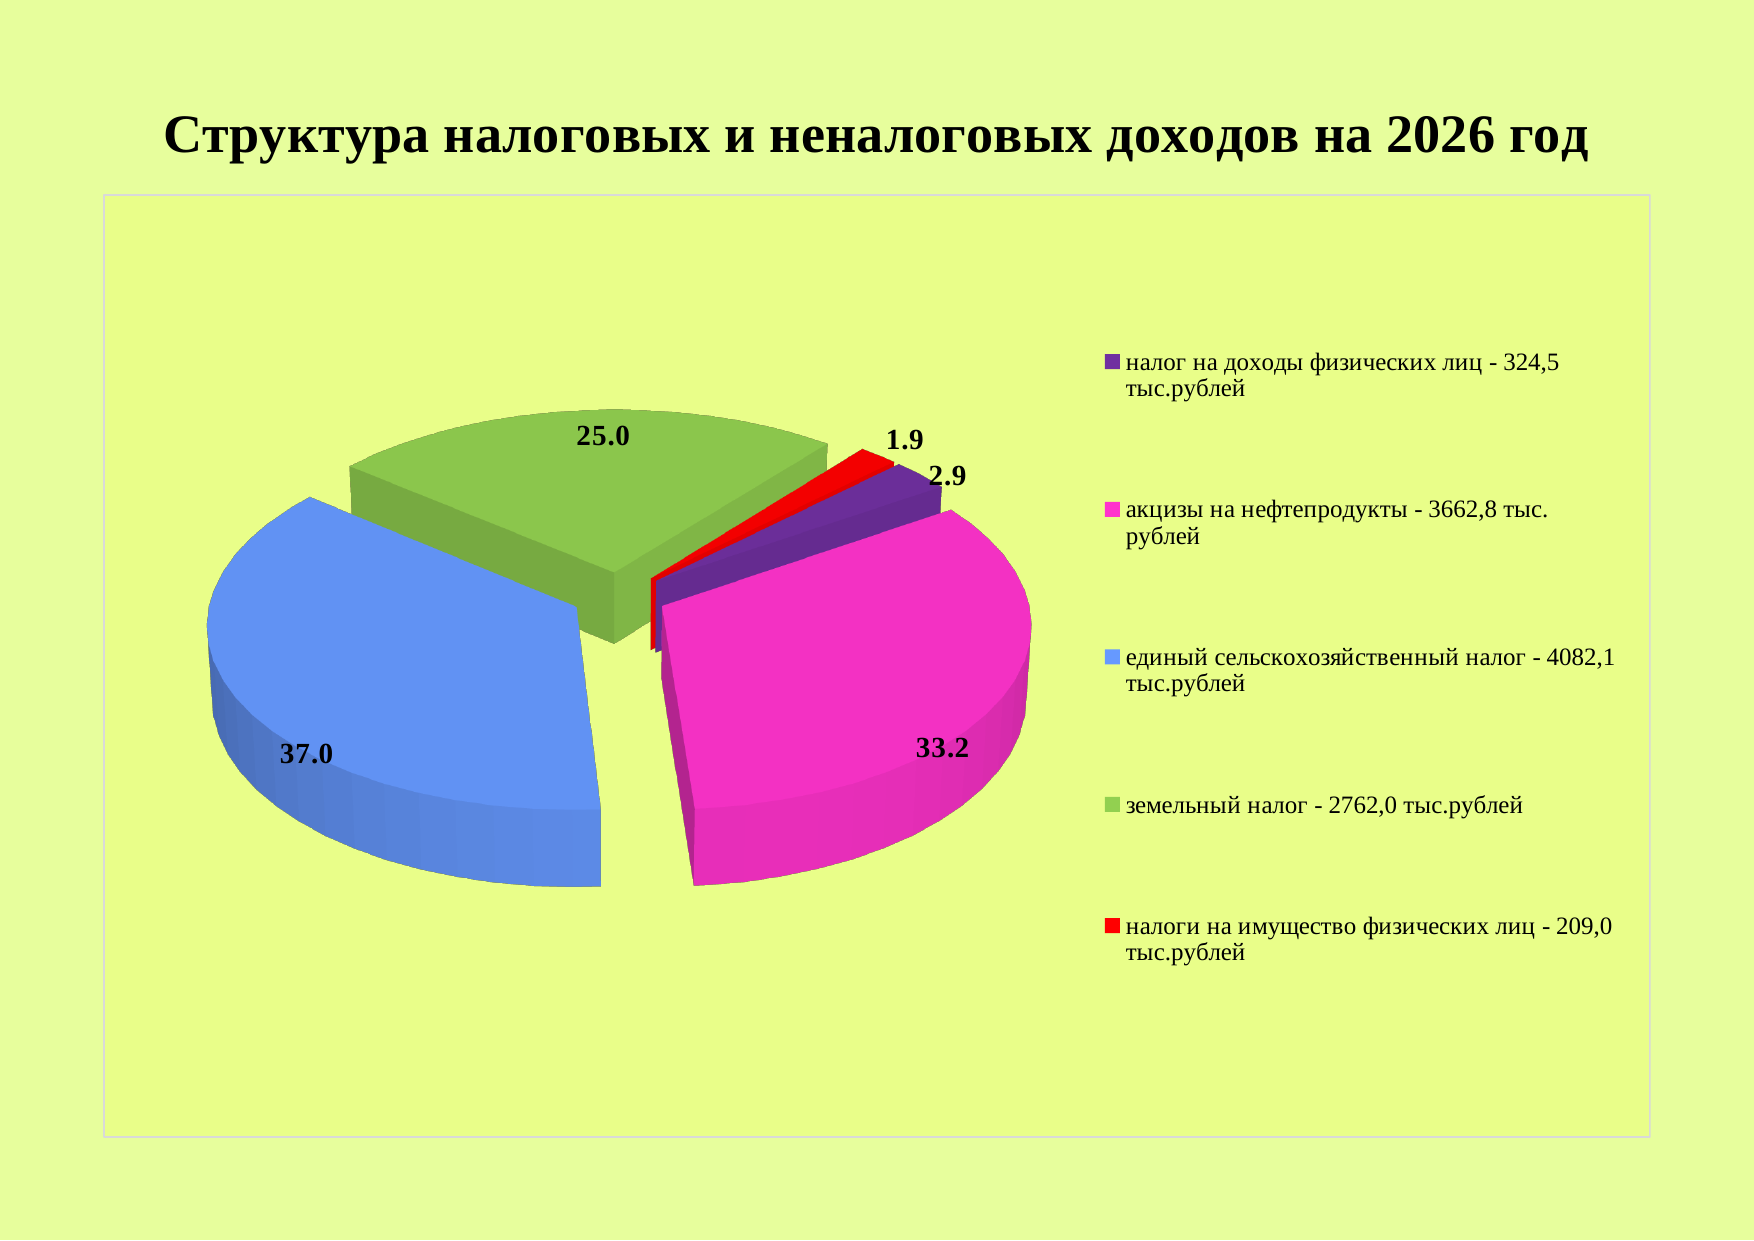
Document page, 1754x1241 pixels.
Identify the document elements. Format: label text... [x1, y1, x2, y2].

text Структура налоговых и неналоговых доходов на 2026 год [59, 102, 1695, 164]
